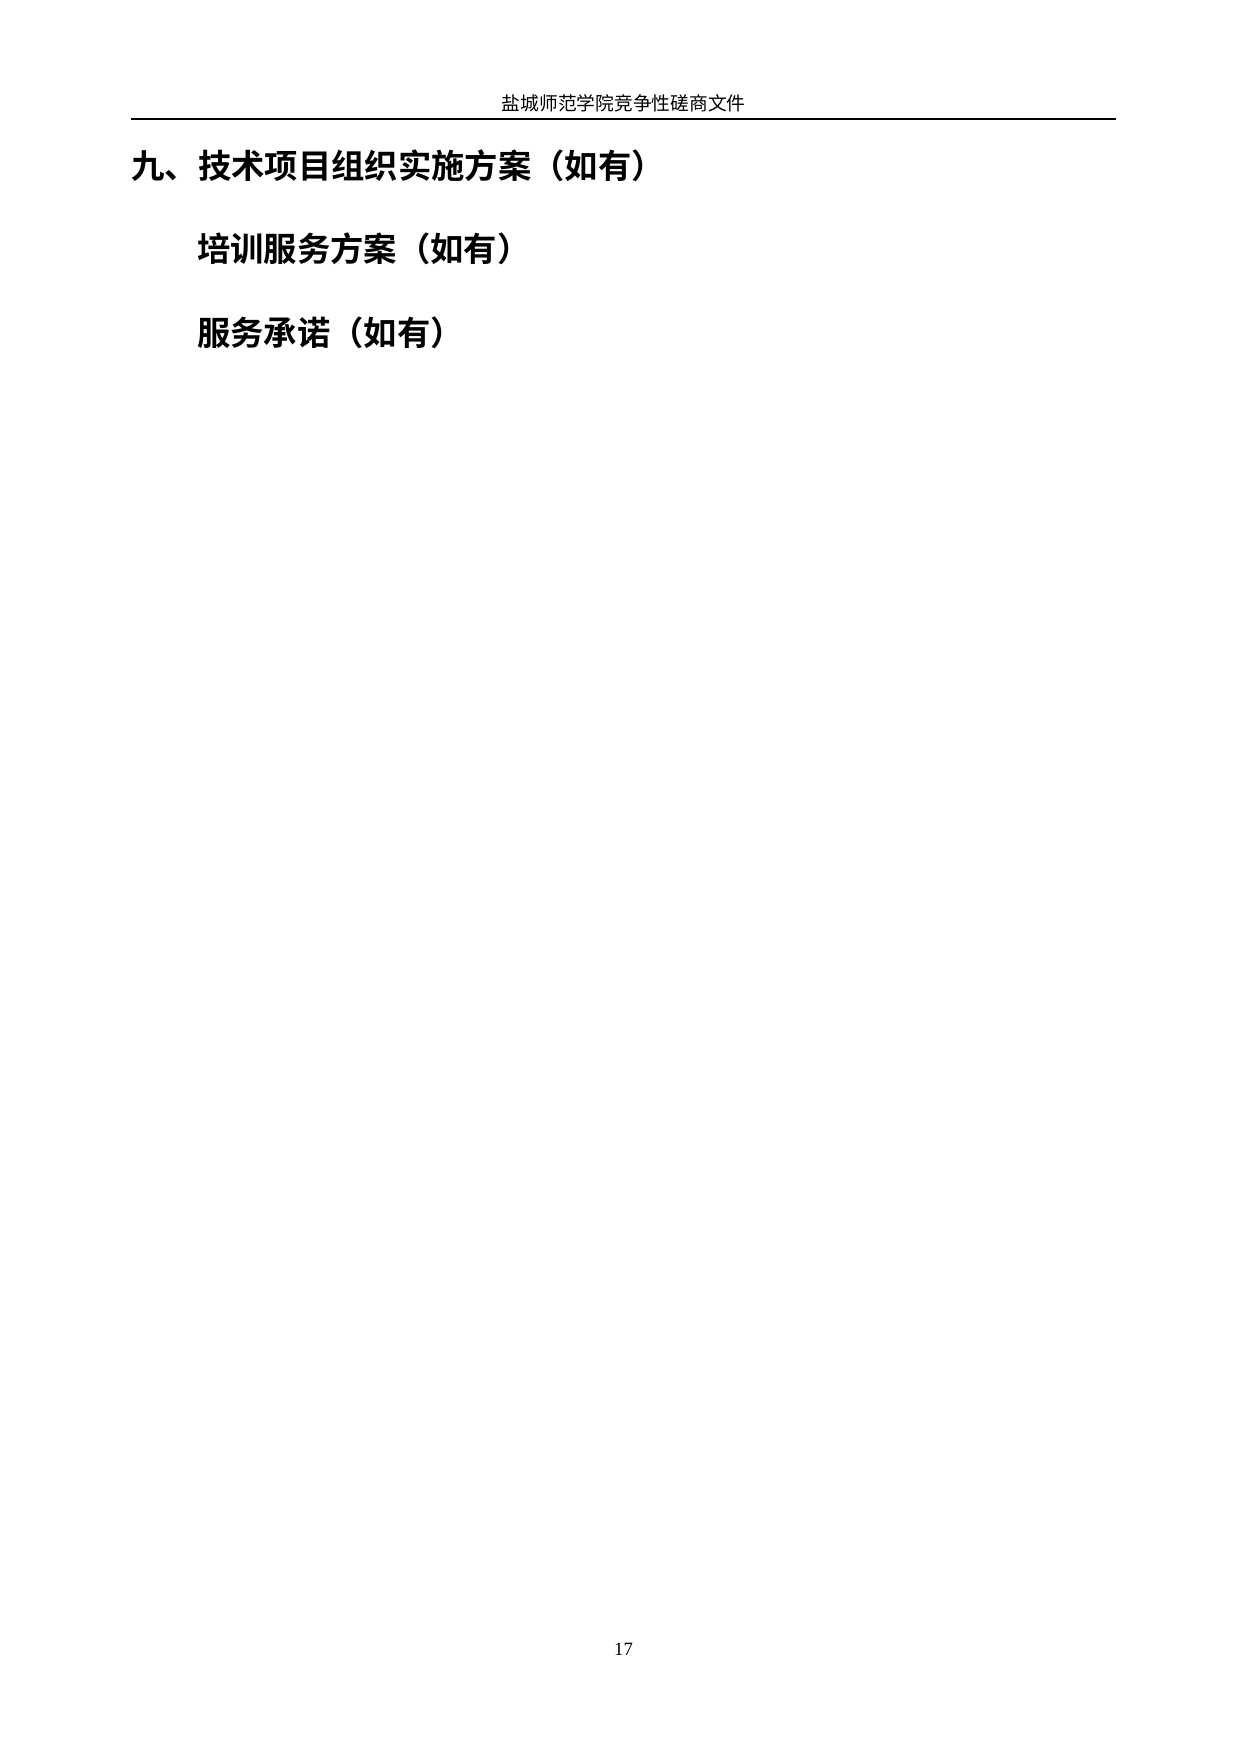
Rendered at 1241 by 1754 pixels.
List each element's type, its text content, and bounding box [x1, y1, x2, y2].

text 服务承诺（如有） [131, 301, 1116, 361]
text 九、技术项目组织实施方案（如有） [131, 134, 1116, 193]
text 培训服务方案（如有） [131, 217, 1116, 277]
